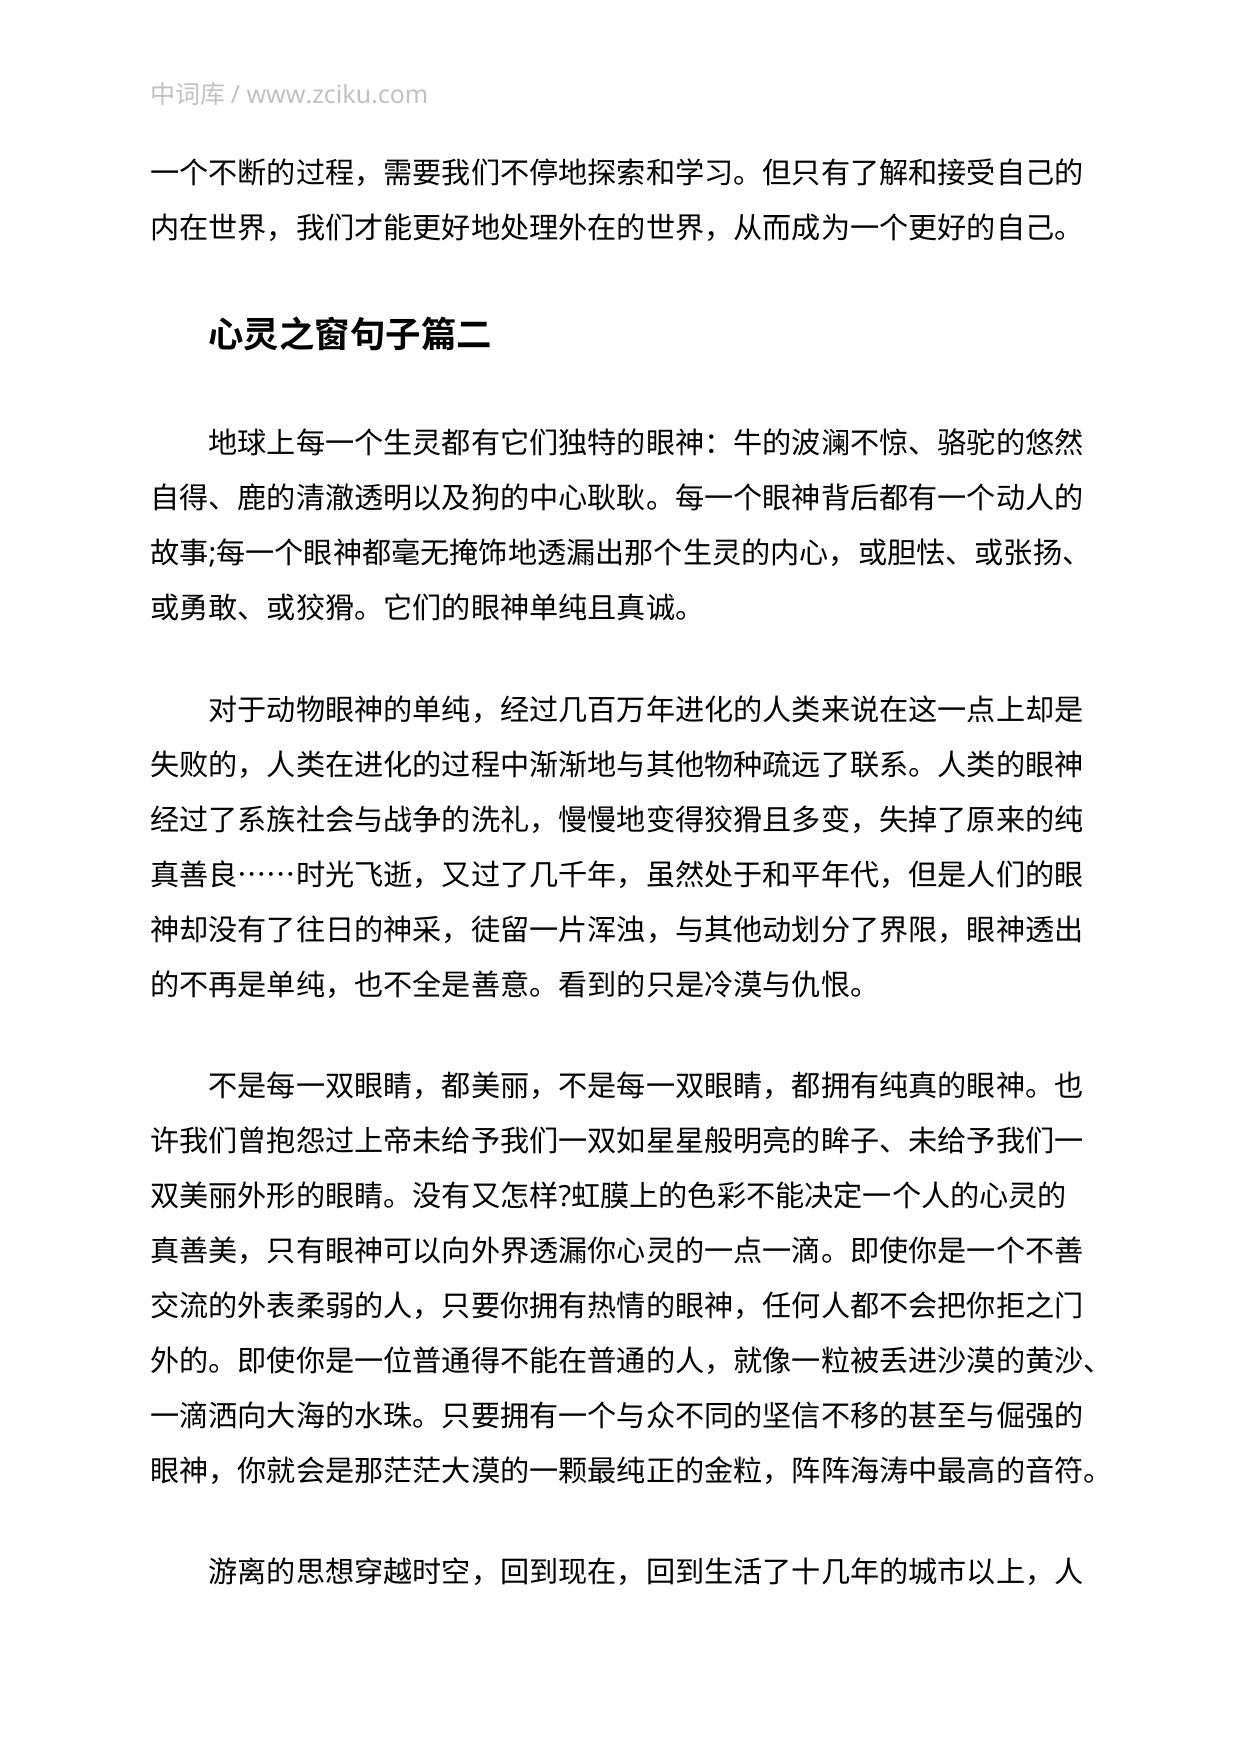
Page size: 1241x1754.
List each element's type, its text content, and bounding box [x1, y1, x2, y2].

text 对于动物眼神的单纯，经过几百万年进化的人类来说在这一点上却是失败的，人类在进化的过程中渐渐地与其他物种疏远了联系。人类的眼神经过了系族社会与战争的洗礼，慢慢地变得狡猾且多变，失掉了原来的纯真善良……时光飞逝，又过了几千年，虽然处于和平年代，但是人们的眼神却没有了往日的神采，徒留一片浑浊，与其他动划分了界限，眼神透出的不再是单纯，也不全是善意。看到的只是冷漠与仇恨。 [150, 687, 1090, 1003]
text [150, 150, 1090, 247]
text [150, 1549, 1090, 1591]
text 不是每一双眼睛，都美丽，不是每一双眼睛，都拥有纯真的眼神。也许我们曾抱怨过上帝未给予我们一双如星星般明亮的眸子、未给予我们一双美丽外形的眼睛。没有又怎样?虹膜上的色彩不能决定一个人的心灵的真善美，只有眼神可以向外界透漏你心灵的一点一滴。即使你是一个不善交流的外表柔弱的人，只要你拥有热情的眼神，任何人都不会把你拒之门外的。即使你是一位普通得不能在普通的人，就像一粒被丢进沙漠的黄沙、一滴洒向大海的水珠。只要拥有一个与众不同的坚信不移的甚至与倔强的眼神，你就会是那茫茫大漠的一颗最纯正的金粒，阵阵海涛中最高的音符。 [150, 1063, 1090, 1489]
text 心灵之窗句子篇二 [150, 307, 1090, 358]
text 地球上每一个生灵都有它们独特的眼神：牛的波澜不惊、骆驼的悠然自得、鹿的清澈透明以及狗的中心耿耿。每一个眼神背后都有一个动人的故事;每一个眼神都毫无掩饰地透漏出那个生灵的内心，或胆怯、或张扬、或勇敢、或狡猾。它们的眼神单纯且真诚。 [150, 420, 1090, 627]
